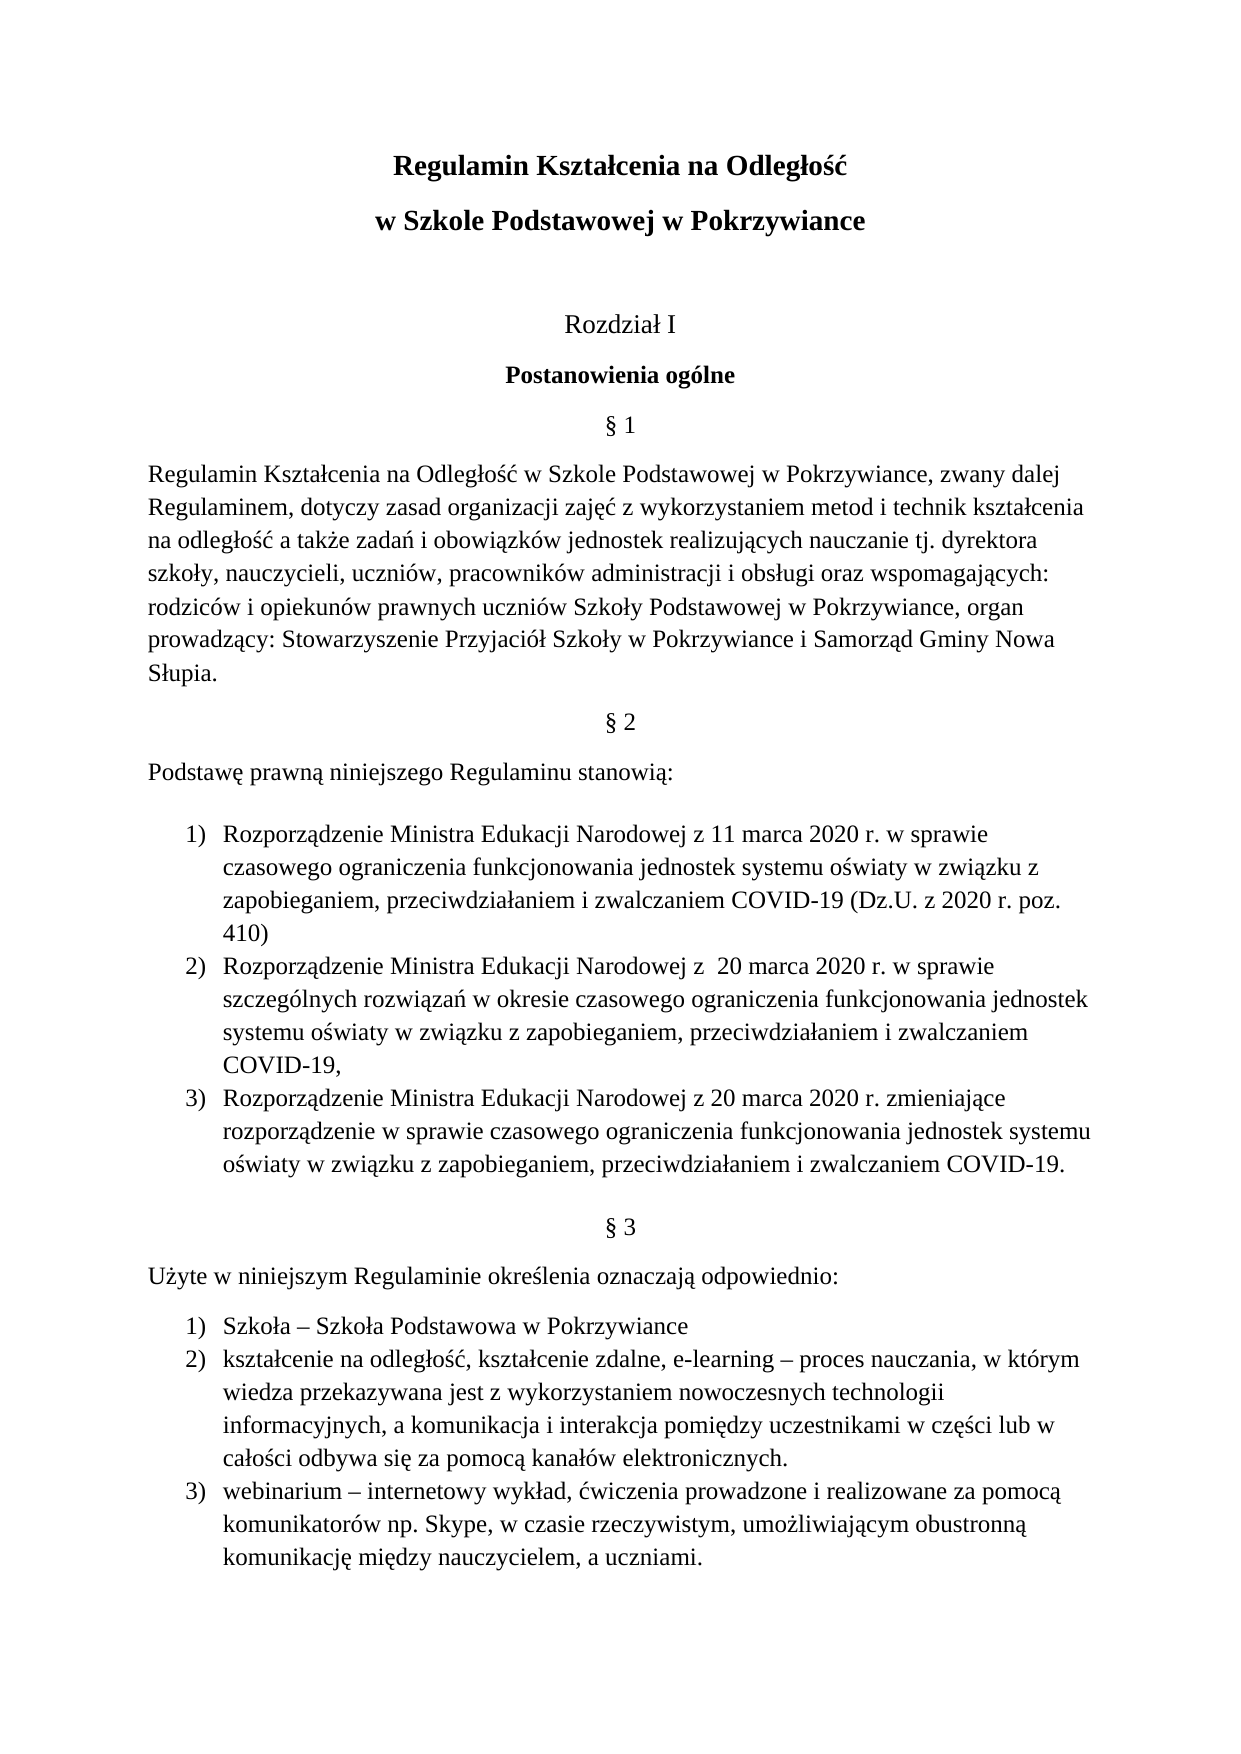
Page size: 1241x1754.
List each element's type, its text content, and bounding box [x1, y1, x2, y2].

list Rozporządzenie Ministra Edukacji Narodowej z 20 marca 2020 r. zmieniające rozporządzenie w sprawie czasowego ograniczenia funkcjonowania jednostek systemu oświaty w związku z zapobieganiem, przeciwdziałaniem i zwalczaniem COVID-19. [185, 1083, 1093, 1178]
text Użyte w niniejszym Regulaminie określenia oznaczają odpowiednio: [148, 1261, 1093, 1290]
list webinarium – internetowy wykład, ćwiczenia prowadzone i realizowane za pomocą komunikatorów np. Skype, w czasie rzeczywistym, umożliwiającym obustronną komunikację między nauczycielem, a uczniami. [185, 1476, 1093, 1571]
text w Szkole Podstawowej w Pokrzywiance [148, 203, 1093, 236]
text § 3 [148, 1212, 1093, 1240]
text Rozdział I [148, 308, 1093, 339]
list kształcenie na odległość, kształcenie zdalne, e-learning – proces nauczania, w którym wiedza przekazywana jest z wykorzystaniem nowoczesnych technologii informacyjnych, a komunikacja i interakcja pomiędzy uczestnikami w części lub w całości odbywa się za pomocą kanałów elektronicznych. [185, 1344, 1093, 1472]
text § 1 [148, 410, 1093, 438]
list Rozporządzenie Ministra Edukacji Narodowej z 11 marca 2020 r. w sprawie czasowego ograniczenia funkcjonowania jednostek systemu oświaty w związku z zapobieganiem, przeciwdziałaniem i zwalczaniem COVID-19 (Dz.U. z 2020 r. poz. 410) [185, 819, 1093, 947]
list Szkoła – Szkoła Podstawowa w Pokrzywiance [185, 1311, 1093, 1340]
text Regulamin Kształcenia na Odległość w Szkole Podstawowej w Pokrzywiance, zwany dalej Regulaminem, dotyczy zasad organizacji zajęć z wykorzystaniem metod i technik kształcenia na odległość a także zadań i obowiązków jednostek realizujących nauczanie tj. dyrektora szkoły, nauczycieli, uczniów, pracowników administracji i obsługi oraz wspomagających: rodziców i opiekunów prawnych uczniów Szkoły Podstawowej w Pokrzywiance, organ prowadzący: Stowarzyszenie Przyjaciół Szkoły w Pokrzywiance i Samorząd Gminy Nowa Słupia. [148, 459, 1093, 686]
list Rozporządzenie Ministra Edukacji Narodowej z 20 marca 2020 r. w sprawie szczególnych rozwiązań w okresie czasowego ograniczenia funkcjonowania jednostek systemu oświaty w związku z zapobieganiem, przeciwdziałaniem i zwalczaniem COVID-19, [185, 951, 1093, 1079]
text Regulamin Kształcenia na Odległość [148, 148, 1093, 181]
text Podstawę prawną niniejszego Regulaminu stanowią: [148, 757, 1093, 786]
text § 2 [148, 707, 1093, 736]
text Postanowienia ogólne [148, 360, 1093, 389]
